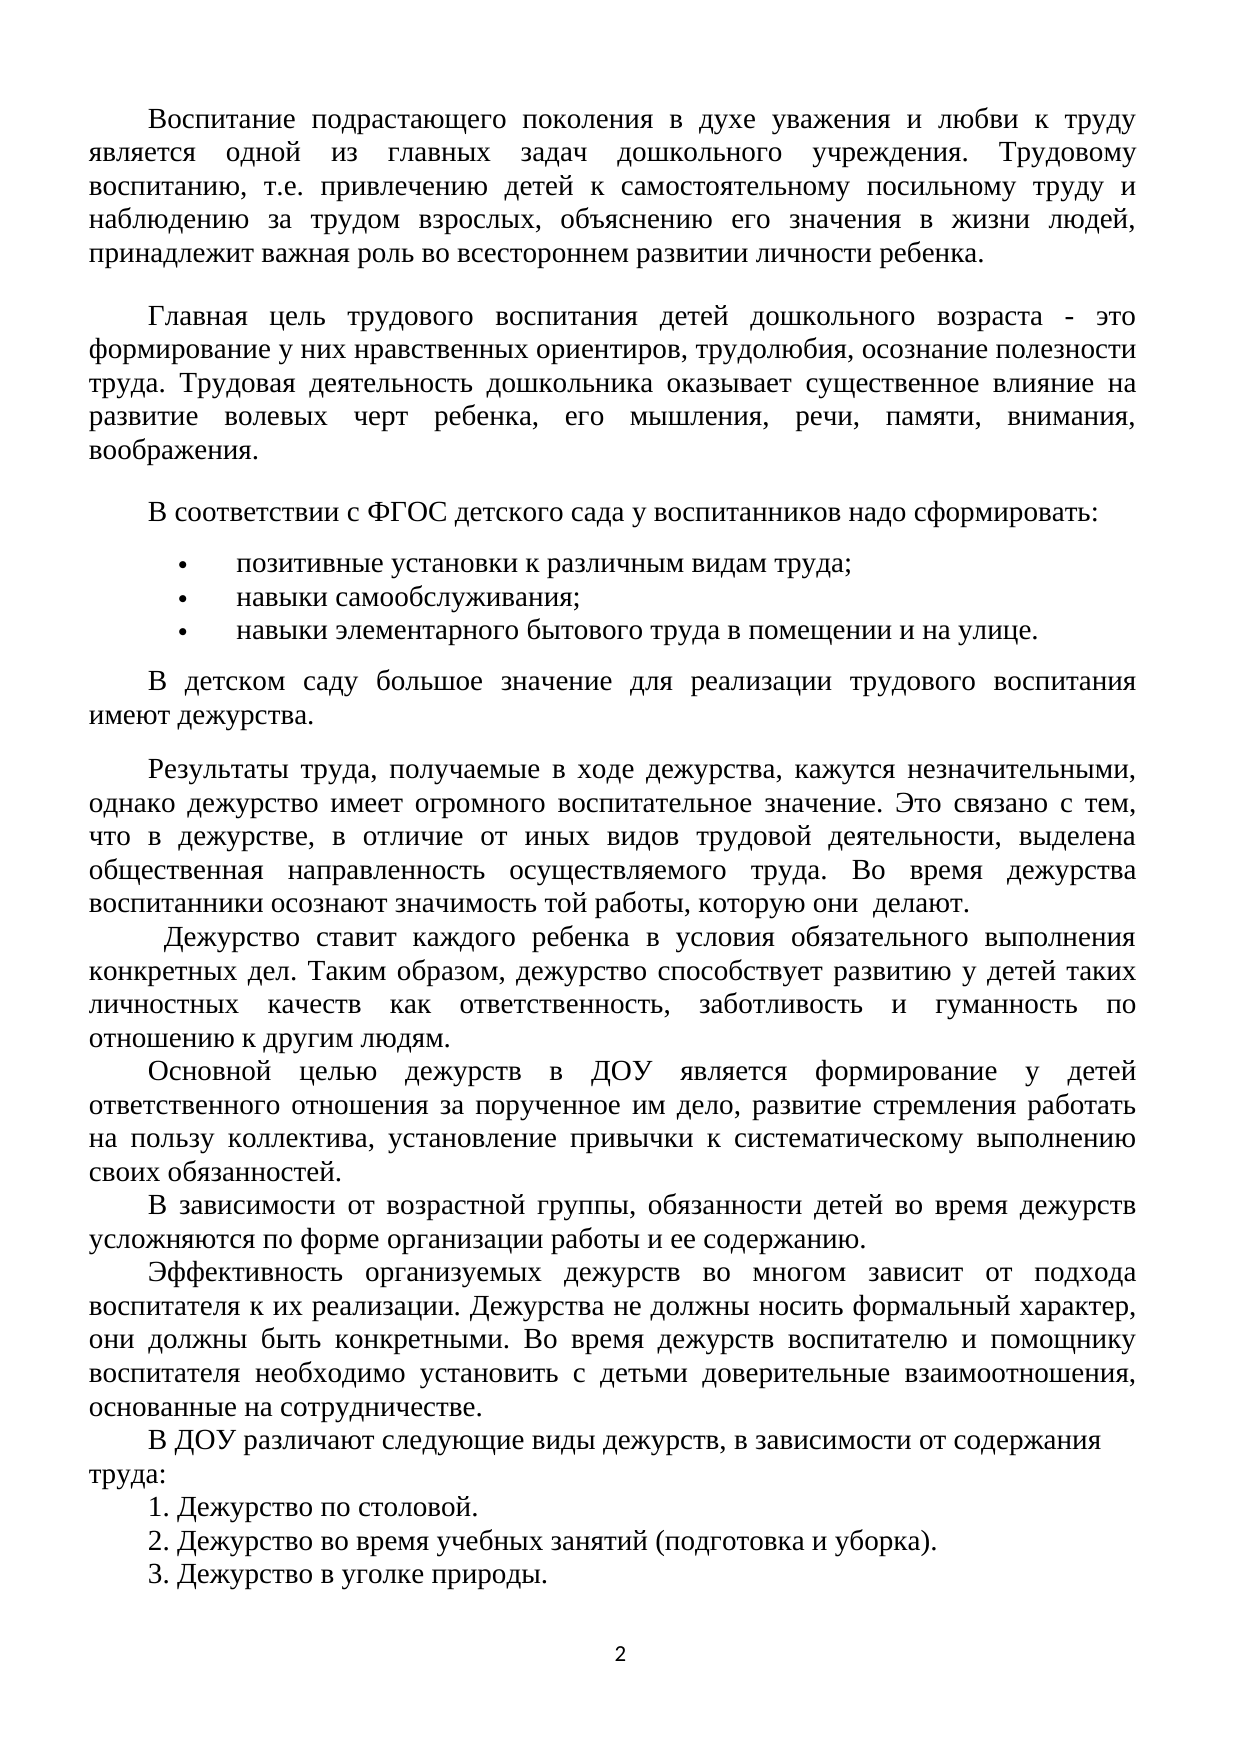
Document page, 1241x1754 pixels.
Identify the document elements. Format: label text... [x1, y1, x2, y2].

text Результаты труда, получаемые в ходе дежурства, кажутся незначительными, однако дежурство имеет огромного воспитательное значение. Это связано с тем, что в дежурстве, в отличие от иных видов трудовой деятельности, выделена общественная направленность осуществляемого труда. Во время дежурства воспитанники осознают значимость той работы, которую они делают. [89, 751, 1137, 919]
list навыки элементарного бытового труда в помещении и на улице. [120, 612, 1137, 646]
text 3. Дежурство в уголке природы. [89, 1556, 1137, 1590]
text В соответствии с ФГОС детского сада у воспитанников надо сформировать: [89, 494, 1137, 528]
list позитивные установки к различным видам труда; [120, 545, 1137, 579]
text Дежурство ставит каждого ребенка в условия обязательного выполнения конкретных дел. Таким образом, дежурство способствует развитию у детей таких личностных качеств как ответственность, заботливость и гуманность по отношению к другим людям. [89, 919, 1137, 1053]
text 1. Дежурство по столовой. [89, 1489, 1137, 1523]
text Воспитание подрастающего поколения в духе уважения и любви к труду является одной из главных задач дошкольного учреждения. Трудовому воспитанию, т.е. привлечению детей к самостоятельному посильному труду и наблюдению за трудом взрослых, объяснению его значения в жизни людей, принадлежит важная роль во всестороннем развитии личности ребенка. [89, 101, 1137, 268]
text В детском саду большое значение для реализации трудового воспитания имеют дежурства. [89, 663, 1137, 731]
text В ДОУ различают следующие виды дежурств, в зависимости от содержания труда: [89, 1422, 1137, 1489]
list навыки самообслуживания; [120, 579, 1137, 612]
text Эффективность организуемых дежурств во многом зависит от подхода воспитателя к их реализации. Дежурства не должны носить формальный характер, они должны быть конкретными. Во время дежурств воспитателю и помощнику воспитателя необходимо установить с детьми доверительные взаимоотношения, основанные на сотрудничестве. [89, 1254, 1137, 1422]
text Главная цель трудового воспитания детей дошкольного возраста - это формирование у них нравственных ориентиров, трудолюбия, осознание полезности труда. Трудовая деятельность дошкольника оказывает существенное влияние на развитие волевых черт ребенка, его мышления, речи, памяти, внимания, воображения. [89, 298, 1137, 465]
text 2. Дежурство во время учебных занятий (подготовка и уборка). [89, 1523, 1137, 1556]
text В зависимости от возрастной группы, обязанности детей во время дежурств усложняются по форме организации работы и ее содержанию. [89, 1187, 1137, 1254]
text Основной целью дежурств в ДОУ является формирование у детей ответственного отношения за порученное им дело, развитие стремления работать на пользу коллектива, установление привычки к систематическому выполнению своих обязанностей. [89, 1053, 1137, 1187]
